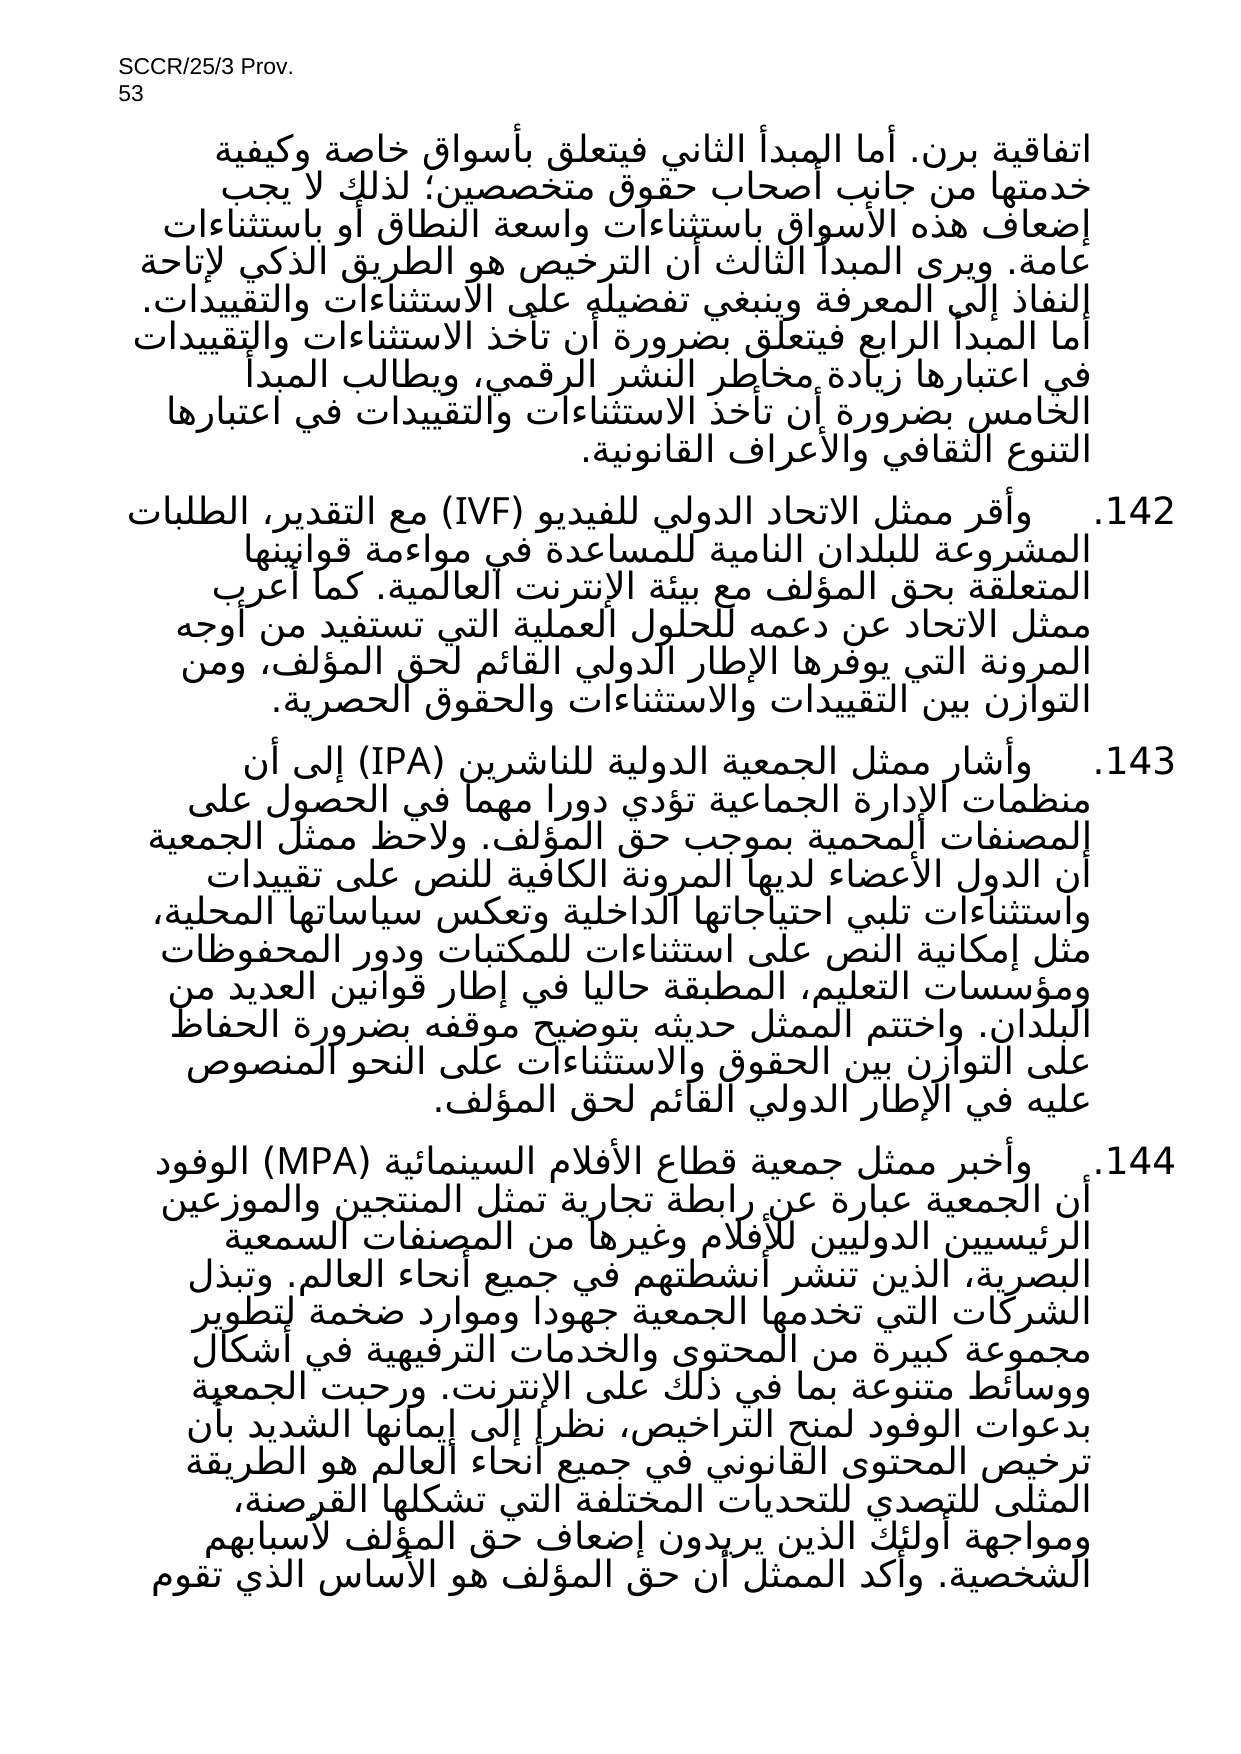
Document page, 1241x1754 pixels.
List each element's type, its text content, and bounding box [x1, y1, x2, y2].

text وأشار ممثل الجمعية الدولية للناشرين (IPA) إلى أن منظمات الإدارة الجماعية تؤدي دورا مهما في الحصول على المصنفات المحمية بموجب حق المؤلف. ولاحظ ممثل الجمعية أن الدول الأعضاء لديها المرونة الكافية للنص على تقييدات واستثناءات تلبي احتياجاتها الداخلية وتعكس سياساتها المحلية، مثل إمكانية النص على استثناءات للمكتبات ودور المحفوظات ومؤسسات التعليم، المطبقة حاليا في إطار قوانين العديد من البلدان. واختتم الممثل حديثه بتوضيح موقفه بضرورة الحفاظ على التوازن بين الحقوق والاستثناءات على النحو المنصوص عليه في الإطار الدولي القائم لحق المؤلف. [118, 745, 1092, 1120]
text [118, 132, 1092, 470]
text وأقر ممثل الاتحاد الدولي للفيديو (IVF) مع التقدير، الطلبات المشروعة للبلدان النامية للمساعدة في مواءمة قوانينها المتعلقة بحق المؤلف مع بيئة الإنترنت العالمية. كما أعرب ممثل الاتحاد عن دعمه للحلول العملية التي تستفيد من أوجه المرونة التي يوفرها الإطار الدولي القائم لحق المؤلف، ومن التوازن بين التقييدات والاستثناءات والحقوق الحصرية. [118, 495, 1092, 720]
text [118, 1145, 1092, 1595]
